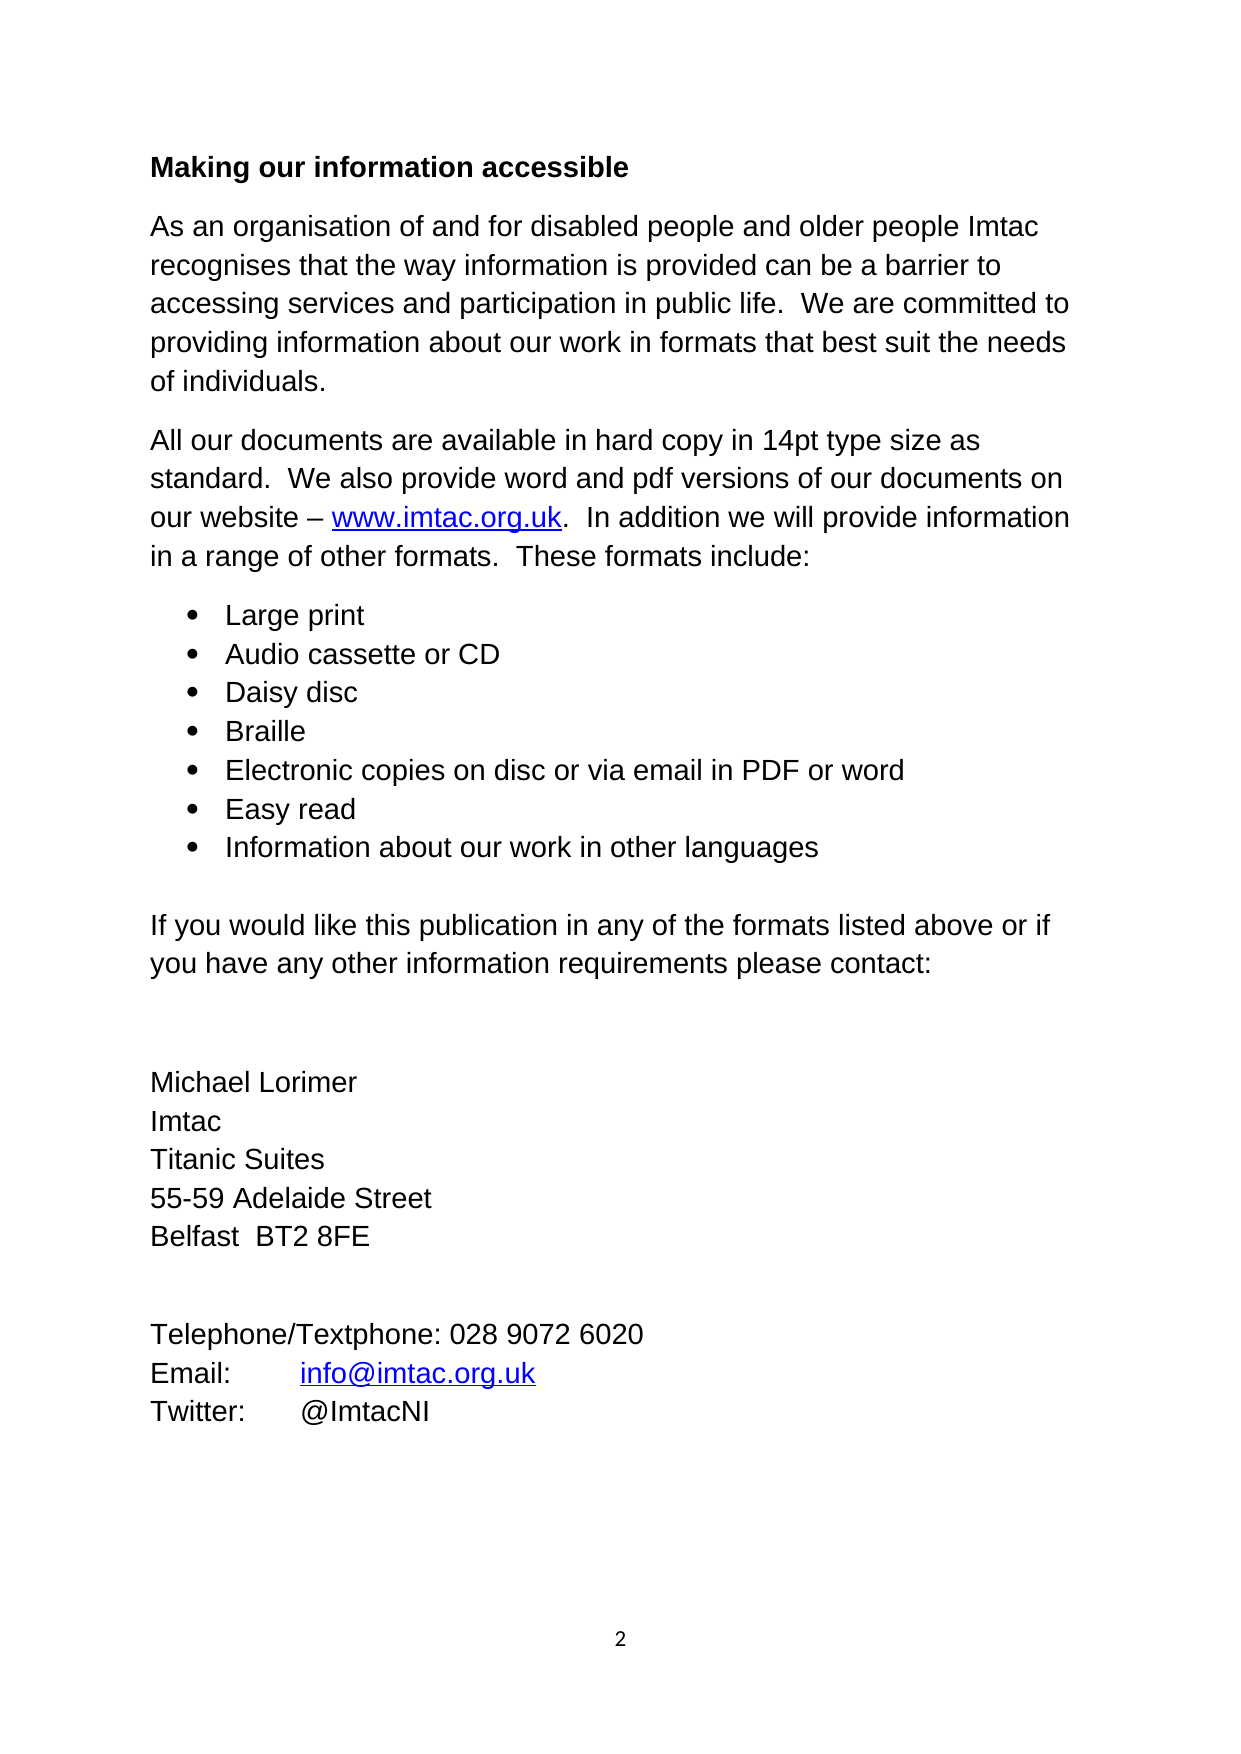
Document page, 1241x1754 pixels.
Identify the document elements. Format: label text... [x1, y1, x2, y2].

list Large print [187, 598, 1090, 632]
text Twitter: @ImtacNI [150, 1394, 1090, 1428]
text Email: info@imtac.org.uk [150, 1356, 1090, 1389]
text Imtac [150, 1103, 1090, 1137]
text Michael Lorimer [150, 1065, 1090, 1098]
list Electronic copies on disc or via email in PDF or word [187, 753, 1090, 787]
text Making our information accessible [150, 150, 1090, 183]
text As an organisation of and for disabled people and older people Imtac recognises that the way information is provided can be a barrier to accessing services and participation in public life. We are committed to providing information about our work in formats that best suit the needs of individuals. [150, 209, 1090, 397]
text If you would like this publication in any of the formats listed above or if you have any other information requirements please contact: [150, 908, 1090, 980]
text Belfast BT2 8FE [150, 1219, 1090, 1253]
list Audio cassette or CD [187, 637, 1090, 670]
text Titanic Suites [150, 1142, 1090, 1176]
text All our documents are available in hard copy in 14pt type size as standard. We also provide word and pdf versions of our documents on our website – www.imtac.org.uk. In addition we will provide information in a range of other formats. These formats include: [150, 423, 1090, 572]
list Braille [187, 714, 1090, 748]
text 55-59 Adelaide Street [150, 1181, 1090, 1214]
list Easy read [187, 792, 1090, 825]
list Information about our work in other languages [187, 830, 1090, 864]
text Telephone/Textphone: 028 9072 6020 [150, 1317, 1090, 1351]
list Daisy disc [187, 675, 1090, 709]
